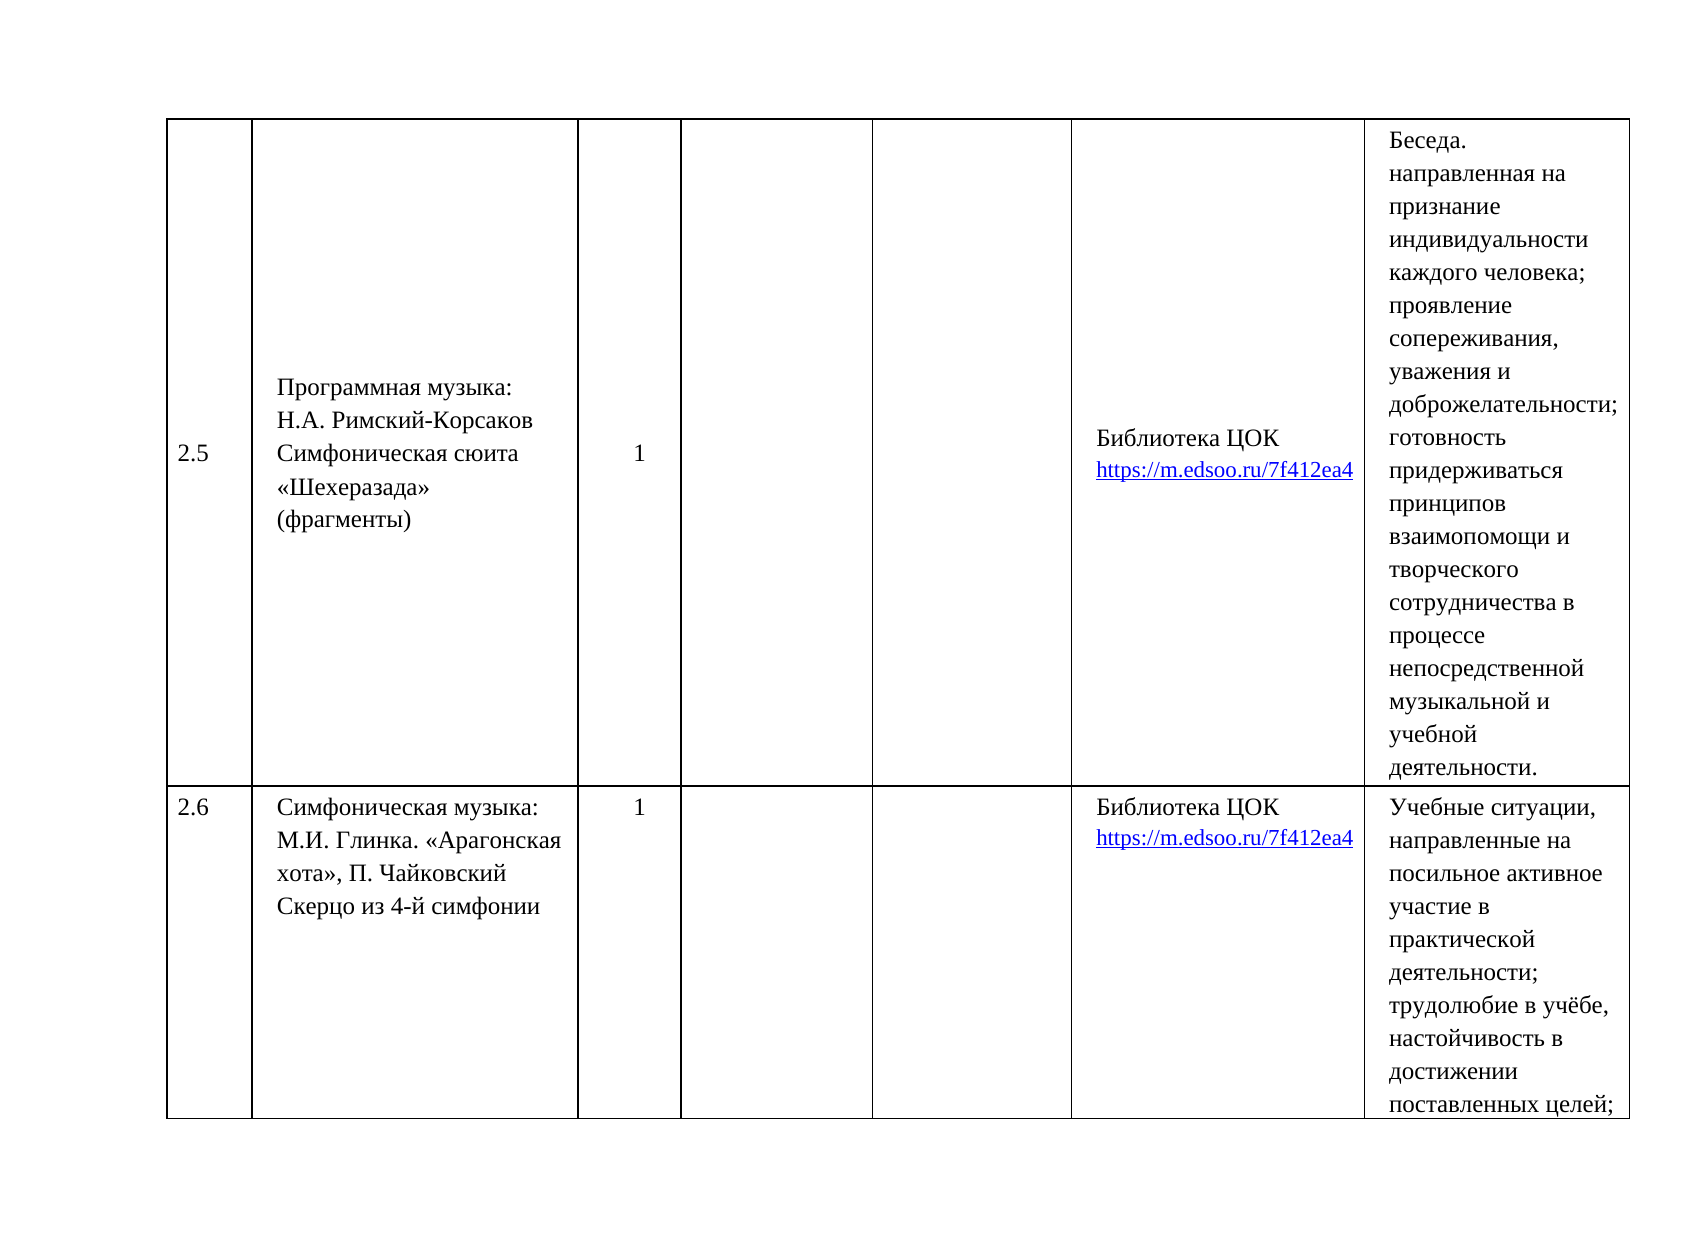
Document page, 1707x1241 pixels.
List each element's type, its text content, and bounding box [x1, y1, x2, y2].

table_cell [1072, 787, 1364, 1118]
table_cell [1072, 120, 1364, 785]
table_cell [873, 120, 1071, 785]
table_cell 2.6 [168, 787, 251, 1118]
table_cell Программная музыка: Н.А. Римский-Корсаков Симфоническая сюита «Шехеразада» (фрагменты) [253, 120, 577, 785]
table_cell Беседа. направленная на признание индивидуальности каждого человека; проявление сопереживания, уважения и доброжелательности; готовность придерживаться принципов взаимопомощи и творческого сотрудничества в процессе непосредственной музыкальной и учебной деятельности. [1365, 120, 1629, 785]
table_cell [253, 787, 577, 1118]
table_cell 1 [579, 787, 680, 1118]
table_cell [1365, 787, 1629, 1118]
table_cell [682, 120, 872, 785]
table_cell 1 [579, 120, 680, 785]
table_cell [873, 787, 1071, 1118]
table_cell 2.5 [168, 120, 251, 785]
table_cell [682, 787, 872, 1118]
